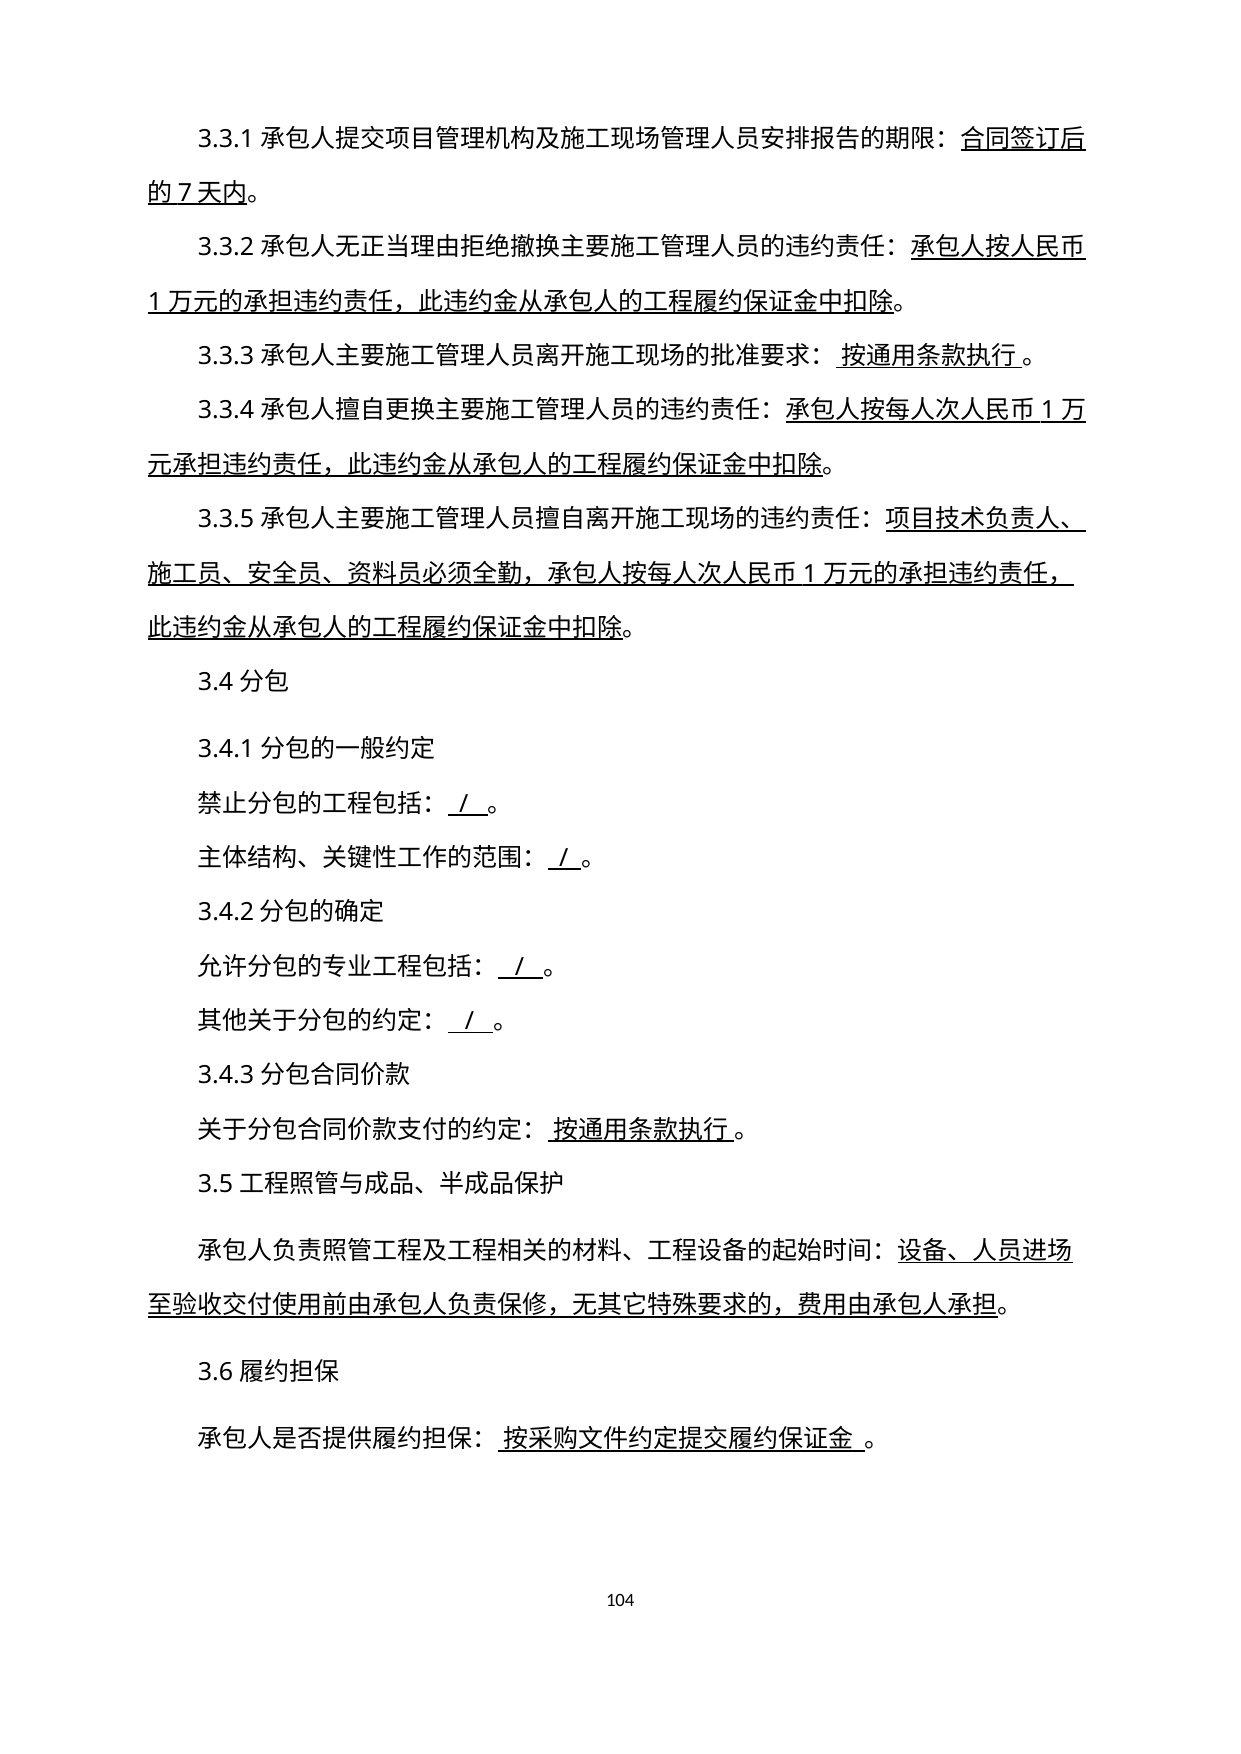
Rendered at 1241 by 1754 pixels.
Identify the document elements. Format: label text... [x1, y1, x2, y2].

text 3.5 工程照管与成品、半成品保护 [148, 1164, 1092, 1200]
text 承包人是否提供履约担保： 按采购文件约定提交履约保证金 。 [148, 1419, 1092, 1455]
text 3.3.2 承包人无正当理由拒绝撤换主要施工管理人员的违约责任：承包人按人民币1 万元的承担违约责任，此违约金从承包人的工程履约保证金中扣除。 [148, 227, 1092, 317]
text 3.3.3 承包人主要施工管理人员离开施工现场的批准要求： 按通用条款执行 。 [148, 336, 1092, 372]
text 3.3.4 承包人擅自更换主要施工管理人员的违约责任：承包人按每人次人民币1 万元承担违约责任，此违约金从承包人的工程履约保证金中扣除。 [148, 390, 1092, 481]
text 3.4.3 分包合同价款 [148, 1055, 1092, 1091]
text 允许分包的专业工程包括： / 。 [148, 946, 1092, 982]
text 3.4.2分包的确定 [148, 892, 1092, 928]
text 3.3.5 承包人主要施工管理人员擅自离开施工现场的违约责任：项目技术负责人、施工员、安全员、资料员必须全勤，承包人按每人次人民币1 万元的承担违约责任，此违约金从承包人的工程履约保证金中扣除。 [148, 499, 1092, 644]
text 3.4.1 分包的一般约定 [148, 729, 1092, 765]
text 3.4 分包 [148, 662, 1092, 698]
text 承包人负责照管工程及工程相关的材料、工程设备的起始时间：设备、人员进场至验收交付使用前由承包人负责保修，无其它特殊要求的，费用由承包人承担。 [148, 1231, 1092, 1321]
text 禁止分包的工程包括： / 。 [148, 783, 1092, 819]
text 3.3.1 承包人提交项目管理机构及施工现场管理人员安排报告的期限：合同签订后的7天内。 [148, 118, 1092, 209]
text 关于分包合同价款支付的约定： 按通用条款执行 。 [148, 1109, 1092, 1146]
text 3.6 履约担保 [148, 1352, 1092, 1388]
text 其他关于分包的约定： / 。 [148, 1001, 1092, 1037]
text 主体结构、关键性工作的范围： / 。 [148, 837, 1092, 874]
